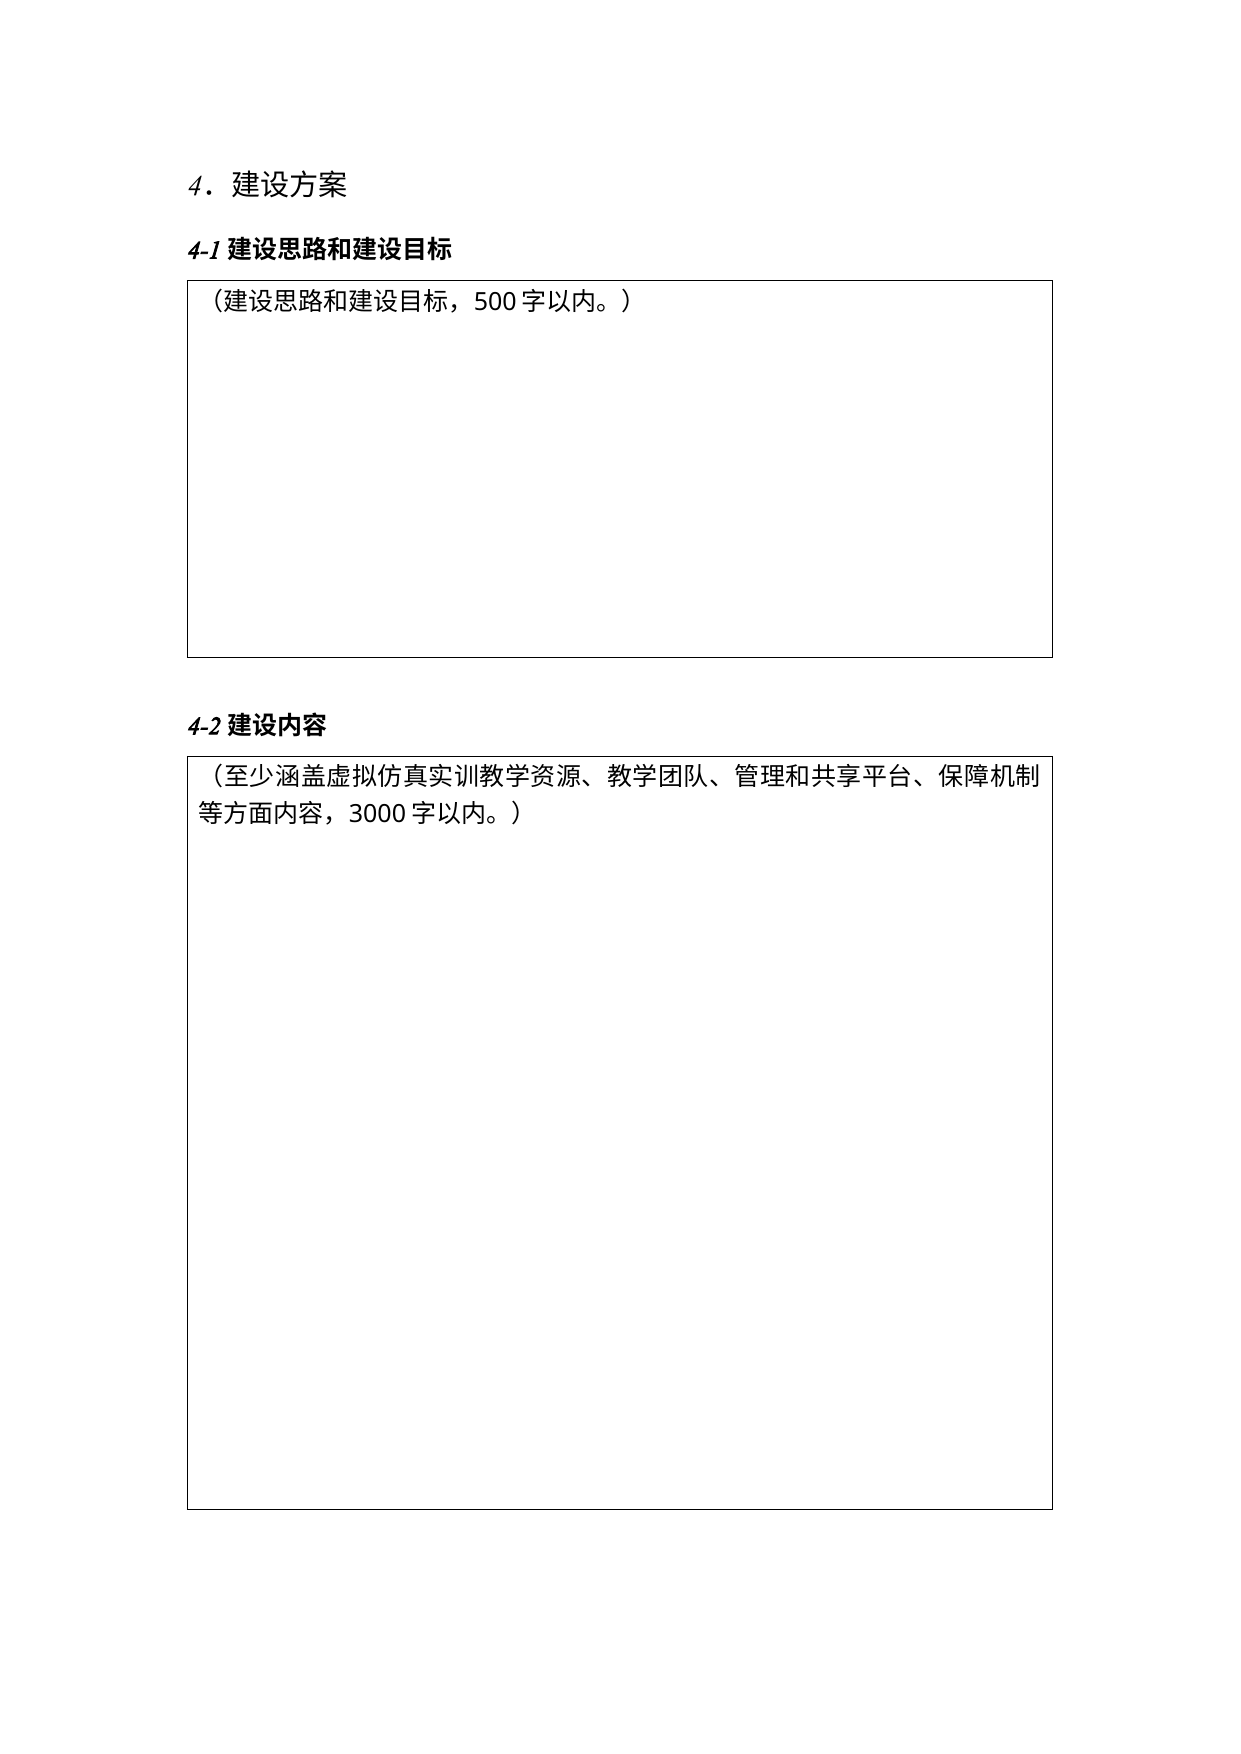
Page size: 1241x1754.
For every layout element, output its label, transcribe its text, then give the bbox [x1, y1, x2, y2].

table_header （建设思路和建设目标，500字以内。） [188, 281, 1052, 657]
text 4．建设方案 [187, 150, 1053, 215]
table_header （至少涵盖虚拟仿真实训教学资源、教学团队、管理和共享平台、保障机制等方面内容，3000字以内。） [188, 757, 1052, 1509]
text 4-1 建设思路和建设目标 [187, 215, 1053, 280]
text 4-2 建设内容 [187, 691, 1053, 756]
